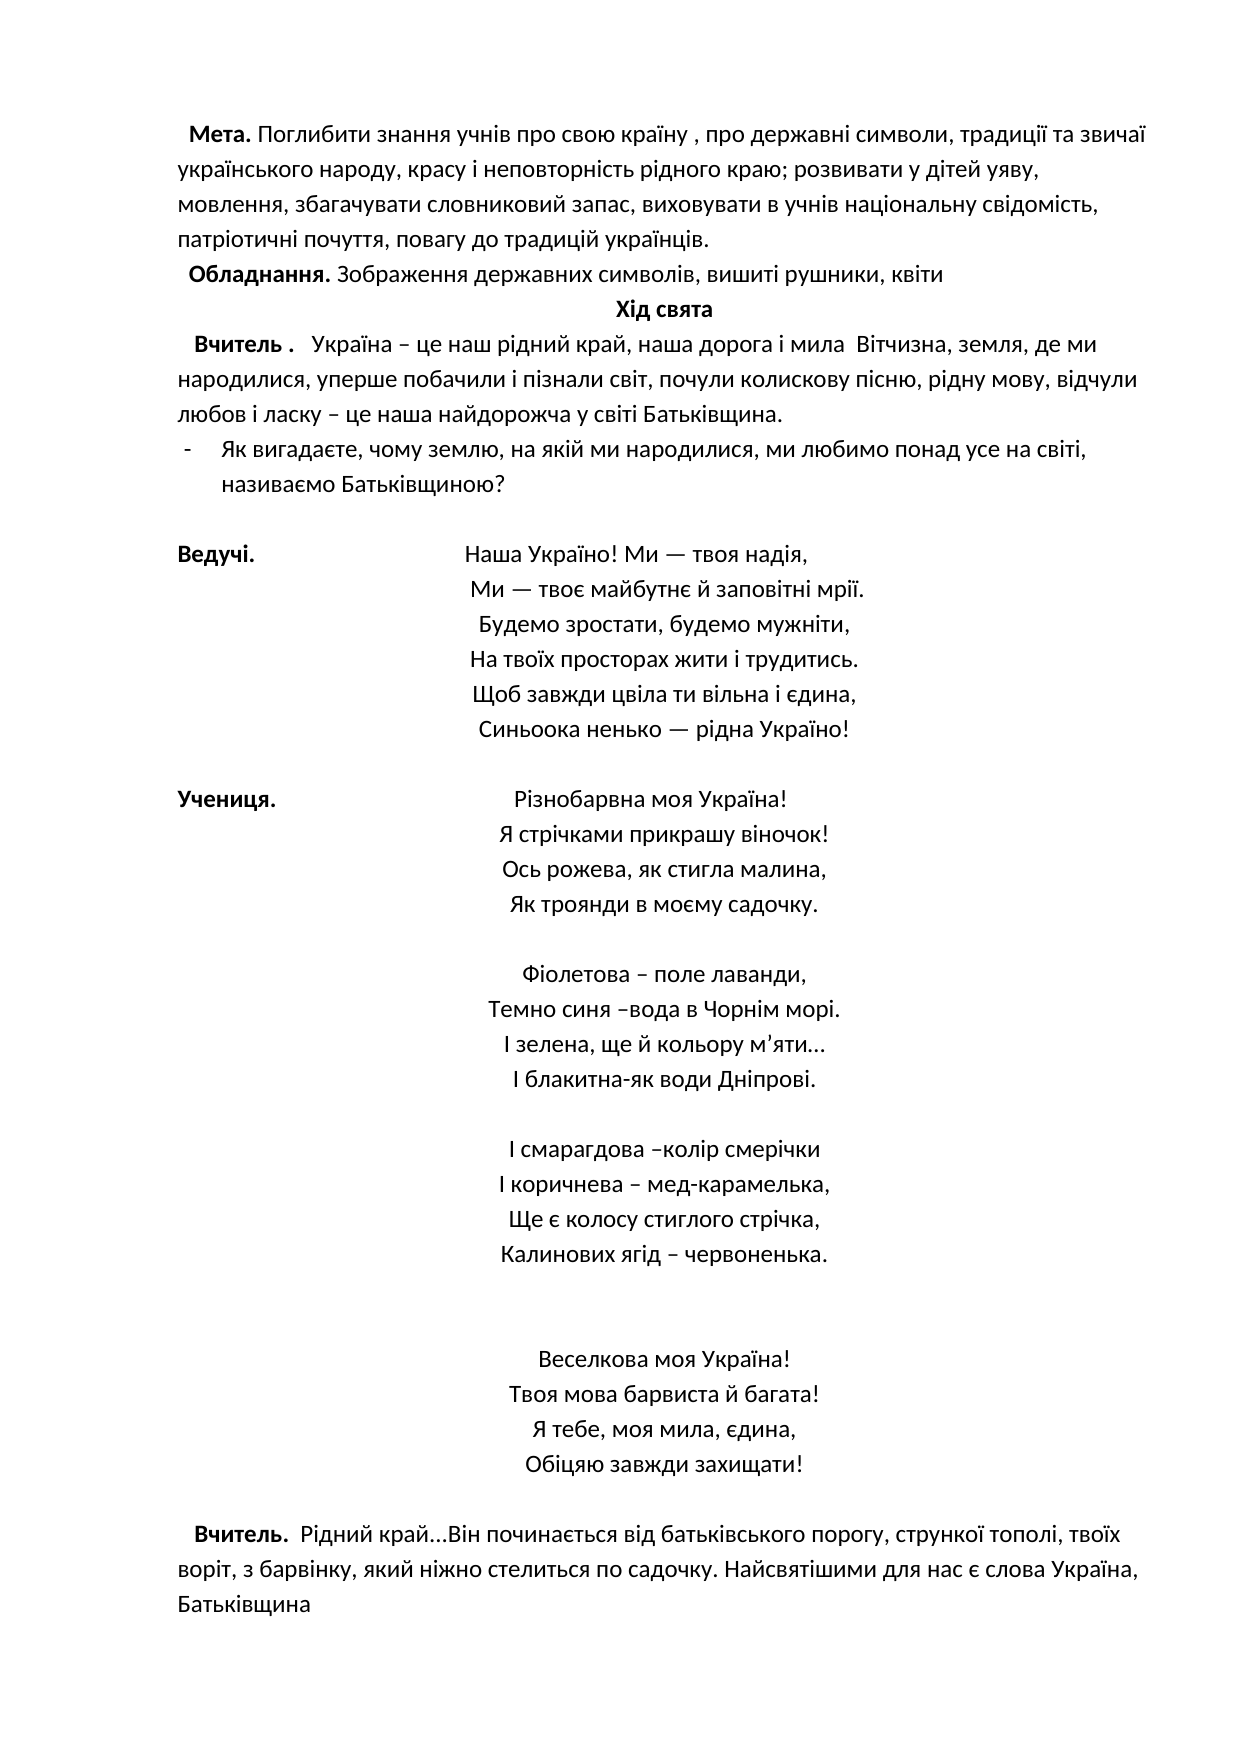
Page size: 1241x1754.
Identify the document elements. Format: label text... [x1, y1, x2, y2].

text Будемо зростати, будемо мужніти, [177, 608, 1152, 639]
list Як вигадаєте, чому землю, на якій ми народилися, ми любимо понад усе на світі, називаємо Батьківщиною? [183, 433, 1152, 499]
text І зелена, ще й кольору м’яти… [177, 1028, 1152, 1059]
text І смарагдова –колір смерічки [177, 1133, 1152, 1164]
text Мета. Поглибити знання учнів про свою країну , про державні символи, традиції та звичаї українського народу, красу і неповторність рідного краю; розвивати у дітей уяву, мовлення, збагачувати словниковий запас, виховувати в учнів національну свідомість, патріотичні почуття, повагу до традицій українців. [177, 118, 1152, 254]
text Обладнання. Зображення державних символів, вишиті рушники, квіти [177, 258, 1152, 289]
text І коричнева – мед-карамелька, [177, 1168, 1152, 1199]
text Калинових ягід – червоненька. [177, 1238, 1152, 1269]
text Учениця. Різнобарвна моя Україна! [177, 783, 1152, 814]
text Я тебе, моя мила, єдина, [177, 1413, 1152, 1444]
text Хід свята [177, 293, 1152, 324]
text Ведучі. Наша Україно! Ми — твоя надія, [177, 538, 1152, 569]
text Фіолетова – поле лаванди, [177, 958, 1152, 989]
text Я стрічками прикрашу віночок! [177, 818, 1152, 849]
text Темно синя –вода в Чорнім морі. [177, 993, 1152, 1024]
text Щоб завжди цвіла ти вільна і єдина, [177, 678, 1152, 709]
text Веселкова моя Україна! [177, 1343, 1152, 1374]
text Ще є колосу стиглого стрічка, [177, 1203, 1152, 1234]
text На твоїх просторах жити і трудитись. [177, 643, 1152, 674]
text Вчитель . Україна – це наш рідний край, наша дорога і мила Вітчизна, земля, де ми народилися, уперше побачили і пізнали світ, почули колискову пісню, рідну мову, відчули любов і ласку – це наша найдорожча у світі Батьківщина. [177, 328, 1152, 429]
text І блакитна-як води Дніпрові. [177, 1063, 1152, 1094]
text Синьоока ненько — рідна Україно! [177, 713, 1152, 744]
text Ми — твоє майбутнє й заповітні мрії. [177, 573, 1152, 604]
text Обіцяю завжди захищати! [177, 1448, 1152, 1479]
text Вчитель. Рідний край...Він починається від батьківського порогу, стрункої тополі, твоїх воріт, з барвінку, який ніжно стелиться по садочку. Найсвятішими для нас є слова Україна, Батьківщина [177, 1518, 1152, 1619]
text Як троянди в моєму садочку. [177, 888, 1152, 919]
text Твоя мова барвиста й багата! [177, 1378, 1152, 1409]
text Ось рожева, як стигла малина, [177, 853, 1152, 884]
